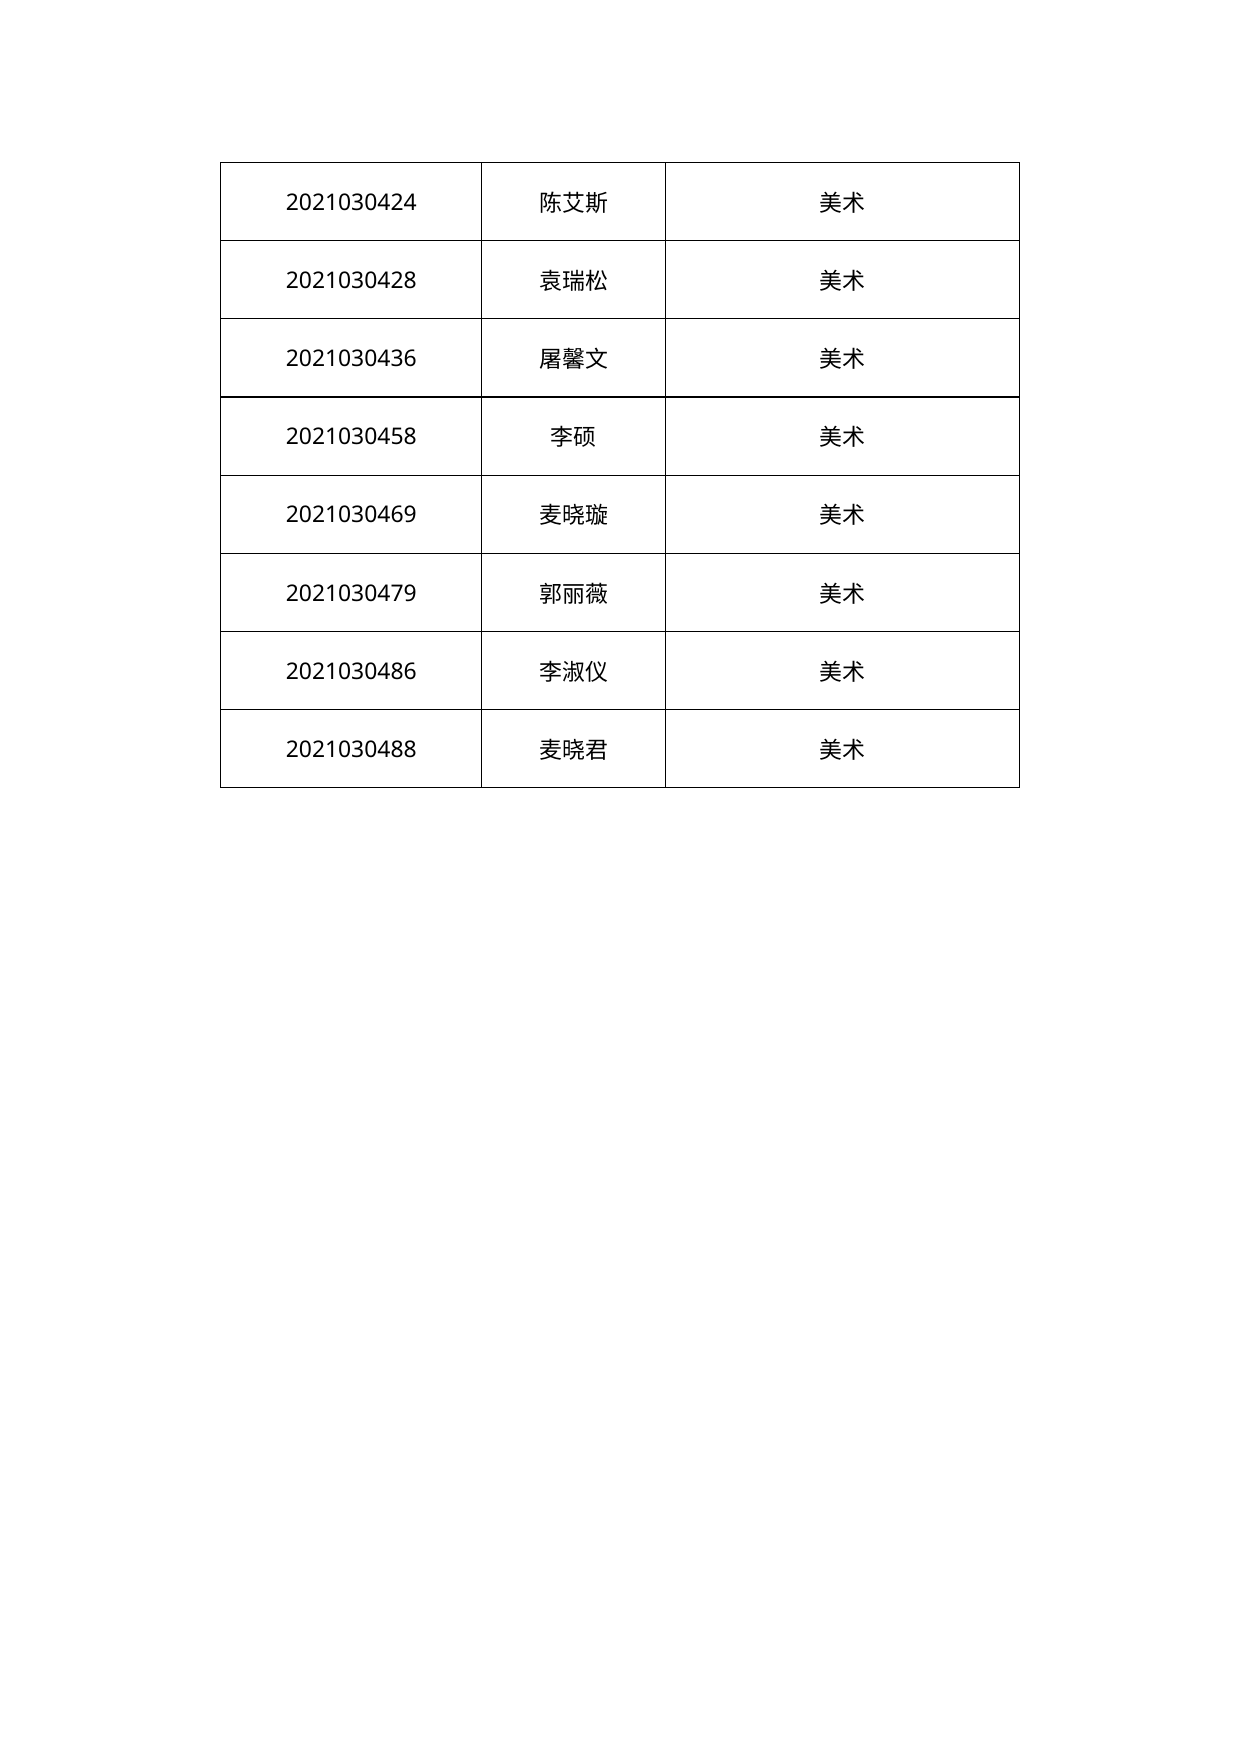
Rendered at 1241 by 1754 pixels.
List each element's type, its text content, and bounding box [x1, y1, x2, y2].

table_cell 2021030458 [221, 398, 481, 474]
table_cell 2021030486 [221, 632, 481, 709]
table_cell 美术 [666, 476, 1019, 553]
table_cell 陈艾斯 [482, 163, 665, 240]
table_cell 麦晓璇 [482, 476, 665, 553]
table_cell 郭丽薇 [482, 554, 665, 631]
table_cell 2021030428 [221, 241, 481, 318]
table_cell 美术 [666, 554, 1019, 631]
table_cell 2021030469 [221, 476, 481, 553]
table_cell 李淑仪 [482, 632, 665, 709]
table_cell 美术 [666, 163, 1019, 240]
table_cell 美术 [666, 632, 1019, 709]
table_cell 美术 [666, 319, 1019, 396]
table_cell 美术 [666, 710, 1019, 787]
table_cell 袁瑞松 [482, 241, 665, 318]
table_cell 2021030436 [221, 319, 481, 396]
table_cell 美术 [666, 241, 1019, 318]
table_cell 麦晓君 [482, 710, 665, 787]
table_cell 李硕 [482, 398, 665, 474]
table_cell 美术 [666, 398, 1019, 474]
table_cell 2021030479 [221, 554, 481, 631]
table_cell 2021030488 [221, 710, 481, 787]
table_cell 屠馨文 [482, 319, 665, 396]
table_cell 2021030424 [221, 163, 481, 240]
